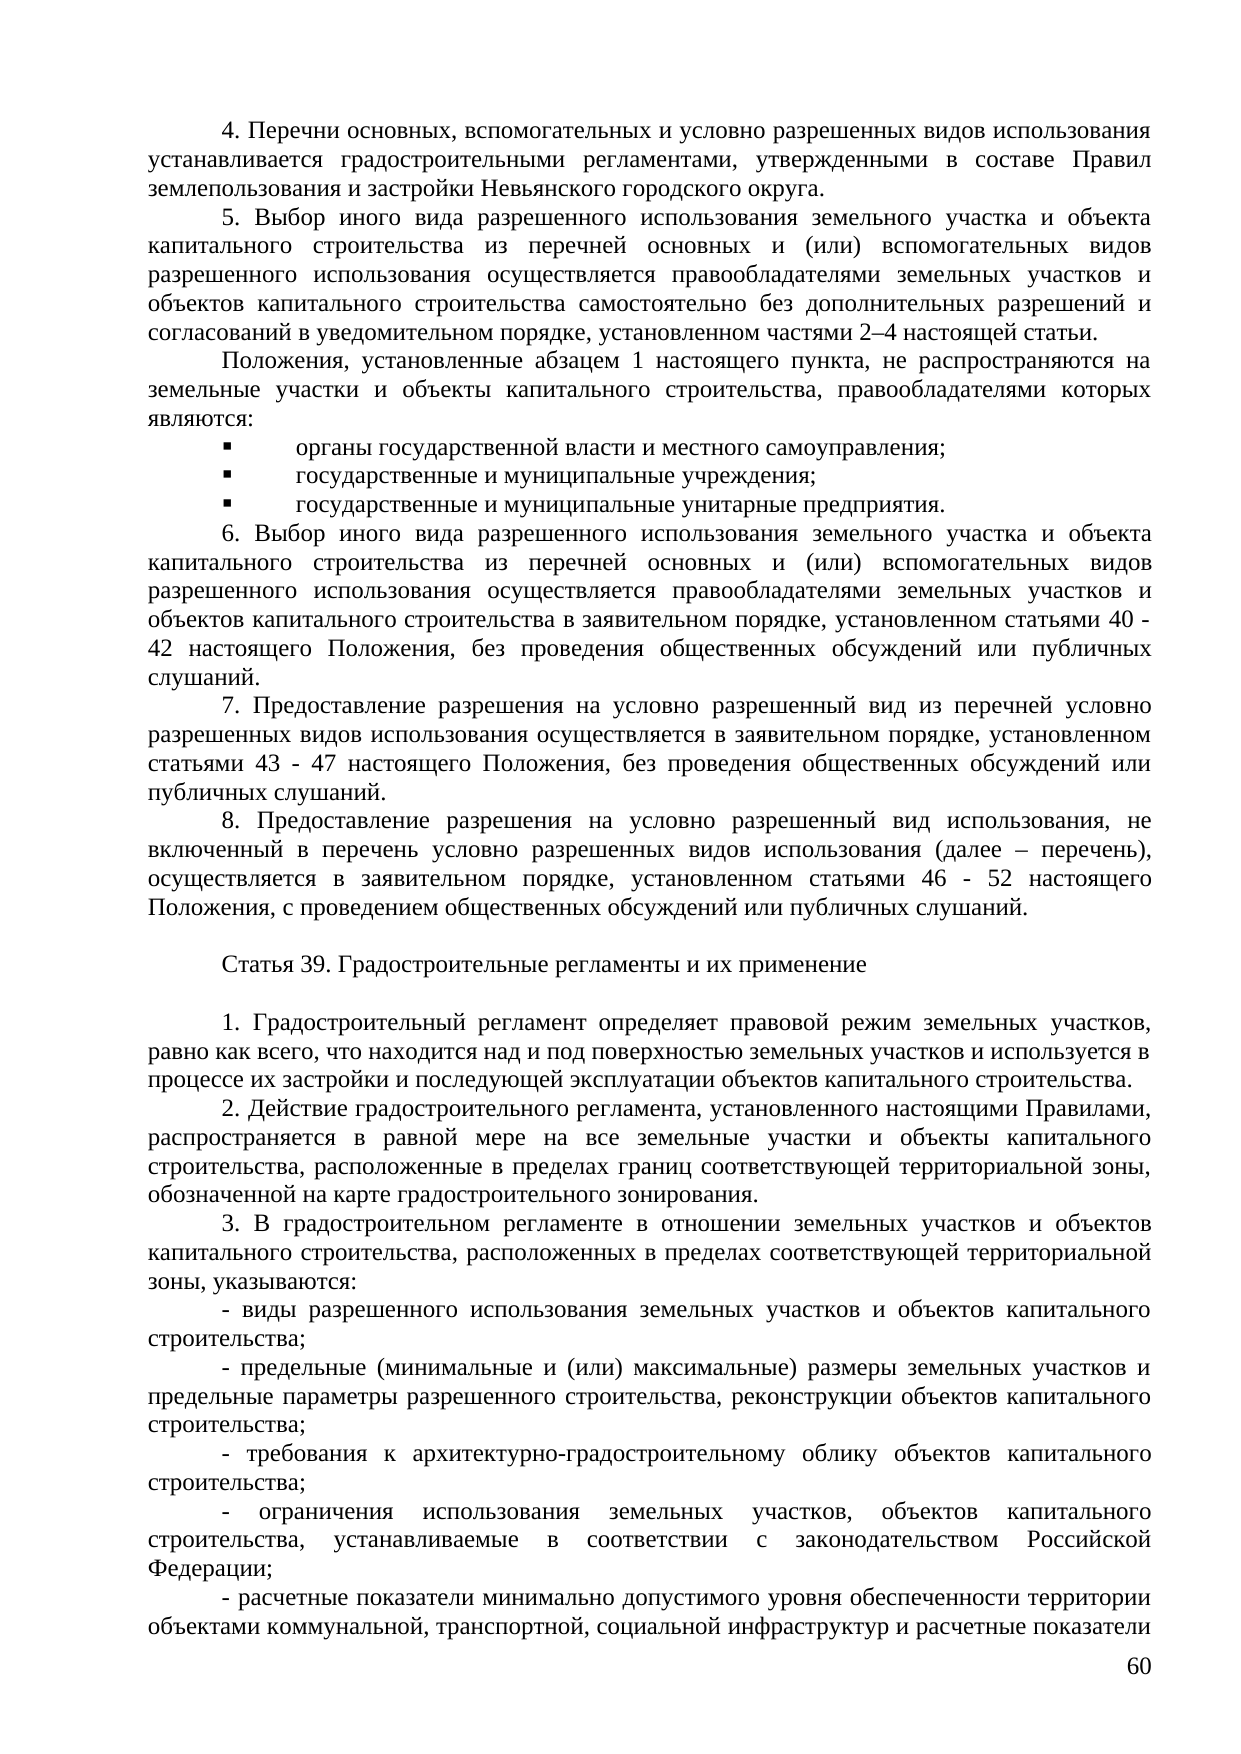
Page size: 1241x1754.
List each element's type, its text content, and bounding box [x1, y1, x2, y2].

list Градостроительный регламент определяет правовой режим земельных участков, равно как всего, что находится над и под поверхностью земельных участков и используется в процессе их застройки и последующей эксплуатации объектов капитального строительства. [148, 1007, 1151, 1093]
list Перечни основных, вспомогательных и условно разрешенных видов использования устанавливается градостроительными регламентами, утвержденными в составе Правил землепользования и застройки Невьянского городского округа. [148, 115, 1152, 202]
list Предоставление разрешения на условно разрешенный вид использования, не включенный в перечень условно разрешенных видов использования (далее – перечень), осуществляется в заявительном порядке, установленном статьями 46 - 52 настоящего Положения, с проведением общественных обсуждений или публичных слушаний. [148, 806, 1152, 921]
list Выбор иного вида разрешенного использования земельного участка и объекта капитального строительства из перечней основных и (или) вспомогательных видов разрешенного использования осуществляется правообладателями земельных участков и объектов капитального строительства самостоятельно без дополнительных разрешений и согласований в уведомительном порядке, установленном частями 2–4 настоящей статьи. [148, 202, 1151, 346]
list Предоставление разрешения на условно разрешенный вид из перечней условно разрешенных видов использования осуществляется в заявительном порядке, установленном статьями 43 - 47 настоящего Положения, без проведения общественных обсуждений или публичных слушаний. [148, 691, 1152, 806]
list государственные и муниципальные унитарные предприятия. [221, 489, 1196, 518]
list органы государственной власти и местного самоуправления; [221, 432, 1196, 461]
list Действие градостроительного регламента, установленного настоящими Правилами, распространяется в равной мере на все земельные участки и объекты капитального строительства, расположенные в пределах границ соответствующей территориальной зоны, обозначенной на карте градостроительного зонирования. [148, 1093, 1152, 1208]
text Положения, установленные абзацем 1 настоящего пункта, не распространяются на земельные участки и объекты капитального строительства, правообладателями которых являются: [148, 346, 1151, 432]
list ограничения использования земельных участков, объектов капитального строительства, устанавливаемые в соответствии с законодательством Российской Федерации; [148, 1496, 1151, 1582]
text Статья 39. Градостроительные регламенты и их применение [221, 949, 1196, 978]
list государственные и муниципальные учреждения; [221, 461, 1196, 489]
list В градостроительном регламенте в отношении земельных участков и объектов капитального строительства, расположенных в пределах соответствующей территориальной зоны, указываются: [148, 1208, 1152, 1294]
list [148, 1582, 1152, 1639]
list Выбор иного вида разрешенного использования земельного участка и объекта капитального строительства из перечней основных и (или) вспомогательных видов разрешенного использования осуществляется правообладателями земельных участков и объектов капитального строительства в заявительном порядке, установленном статьями 40 - [148, 518, 1152, 633]
list виды разрешенного использования земельных участков и объектов капитального строительства; [148, 1294, 1151, 1352]
list требования к архитектурно-градостроительному облику объектов капитального строительства; [148, 1438, 1152, 1496]
text 42 настоящего Положения, без проведения общественных обсуждений или публичных слушаний. [148, 633, 1152, 691]
list предельные (минимальные и (или) максимальные) размеры земельных участков и предельные параметры разрешенного строительства, реконструкции объектов капитального строительства; [148, 1352, 1152, 1438]
